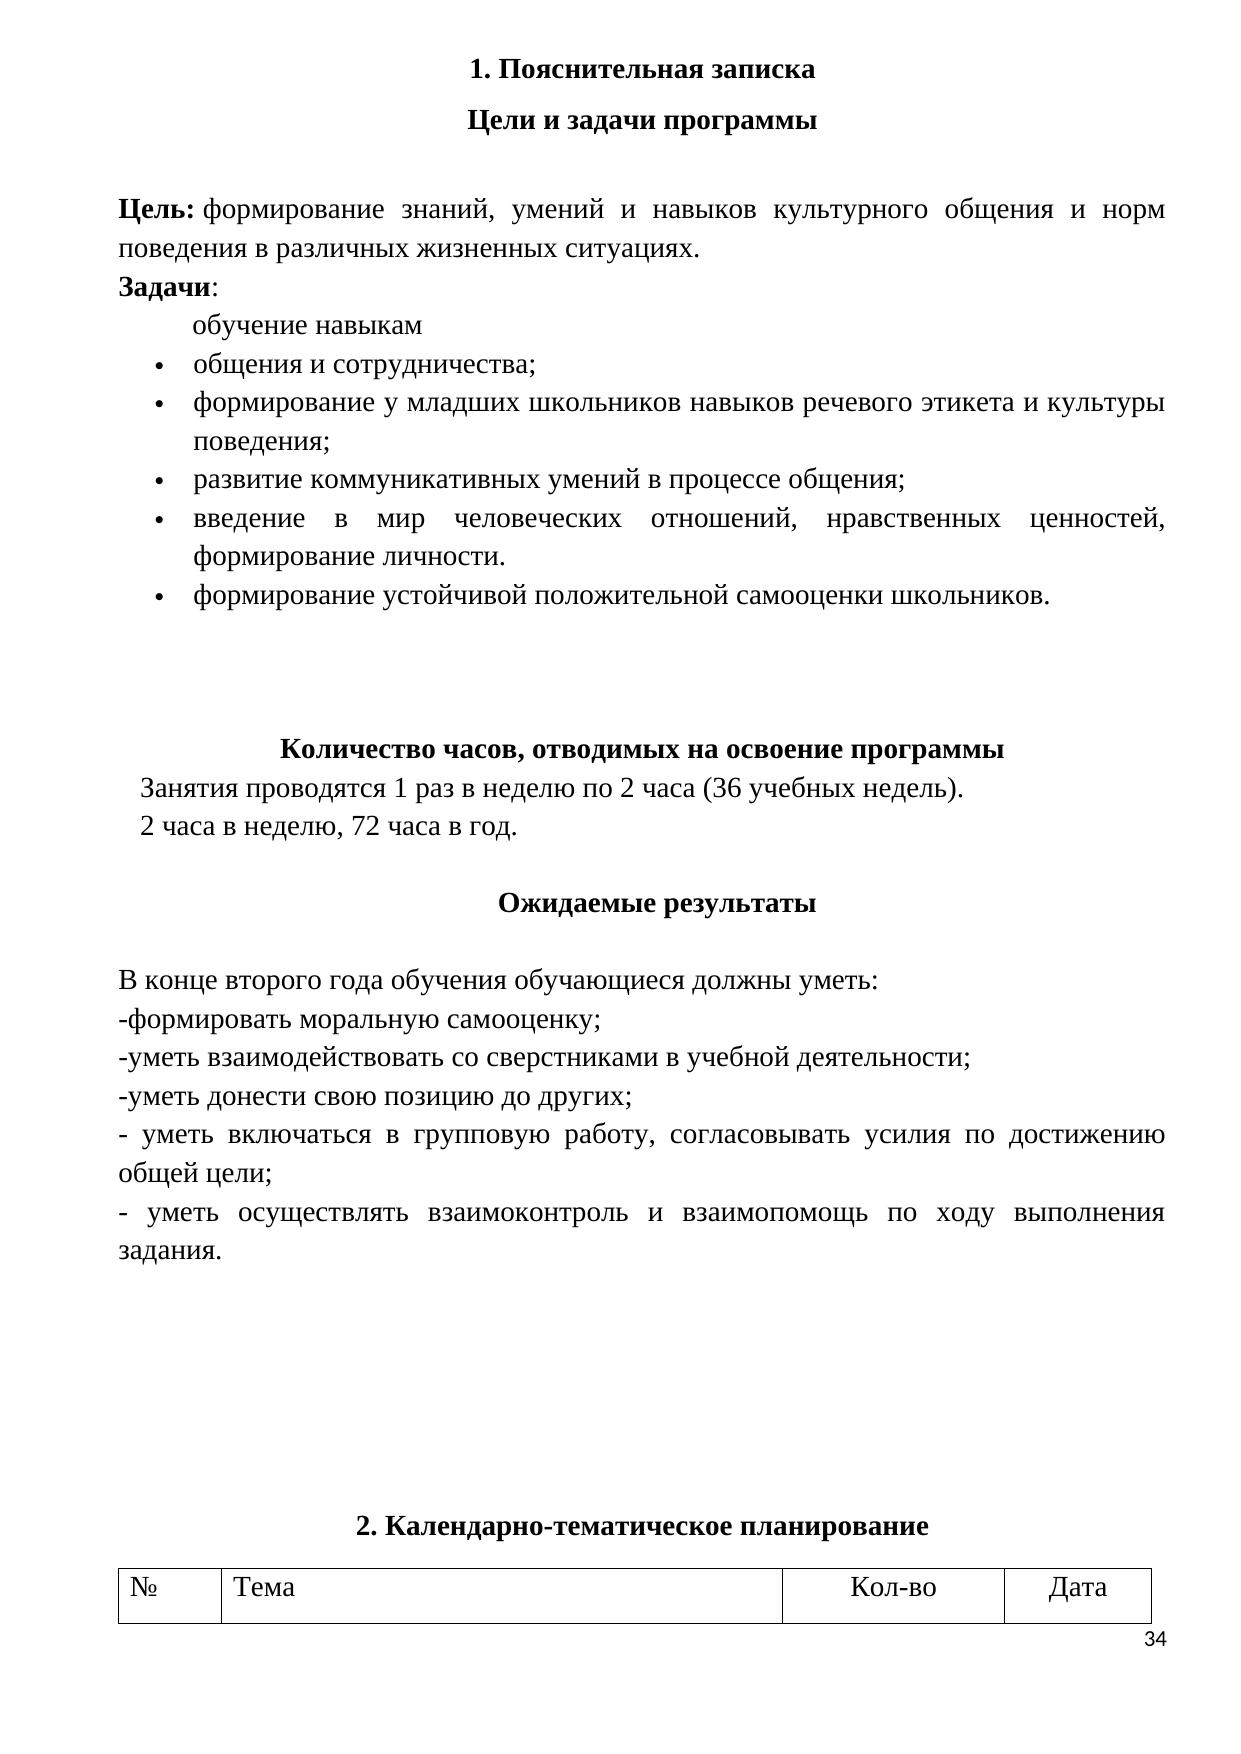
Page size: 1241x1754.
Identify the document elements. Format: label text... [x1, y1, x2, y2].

text 2 часа в неделю, 72 часа в год. [118, 808, 1167, 842]
text 2. Календарно-тематическое планирование [118, 1508, 1167, 1542]
list формирование устойчивой положительной самооценки школьников. [156, 577, 1167, 611]
text В конце второго года обучения обучающиеся должны уметь: [118, 962, 1167, 996]
text Занятия проводятся 1 раз в неделю по 2 часа (36 учебных недель). [118, 770, 1167, 803]
text Количество часов, отводимых на освоение программы [118, 731, 1167, 765]
text Цель: формирование знаний, умений и навыков культурного общения и норм поведения в различных жизненных ситуациях. [118, 192, 1167, 264]
table_header Кол-во Часов [783, 1569, 1004, 1623]
list развитие коммуникативных умений в процессе общения; [156, 461, 1167, 495]
text - уметь осуществлять взаимоконтроль и взаимопомощь по ходу выполнения задания. [118, 1194, 1167, 1266]
table_header № п\п [119, 1569, 221, 1623]
text Задачи: [118, 269, 1167, 302]
text Ожидаемые результаты [148, 885, 1167, 919]
text Цели и задачи программы [118, 102, 1167, 136]
text -уметь взаимодействовать со сверстниками в учебной деятельности; [118, 1039, 1167, 1073]
text - уметь включаться в групповую работу, согласовывать усилия по достижению общей цели; [118, 1117, 1167, 1189]
table_header Тема [222, 1569, 782, 1623]
text -формировать моральную самооценку; [118, 1001, 1167, 1034]
list общения и сотрудничества; [156, 346, 1167, 379]
text 1. Пояснительная записка [118, 51, 1167, 84]
text обучение навыкам [118, 307, 1167, 341]
text -уметь донести свою позицию до других; [118, 1078, 1167, 1112]
list формирование у младших школьников навыков речевого этикета и культуры поведения; [156, 384, 1167, 456]
table_header Дата проведения [1005, 1569, 1151, 1623]
list введение в мир человеческих отношений, нравственных ценностей, формирование личности. [156, 500, 1167, 572]
